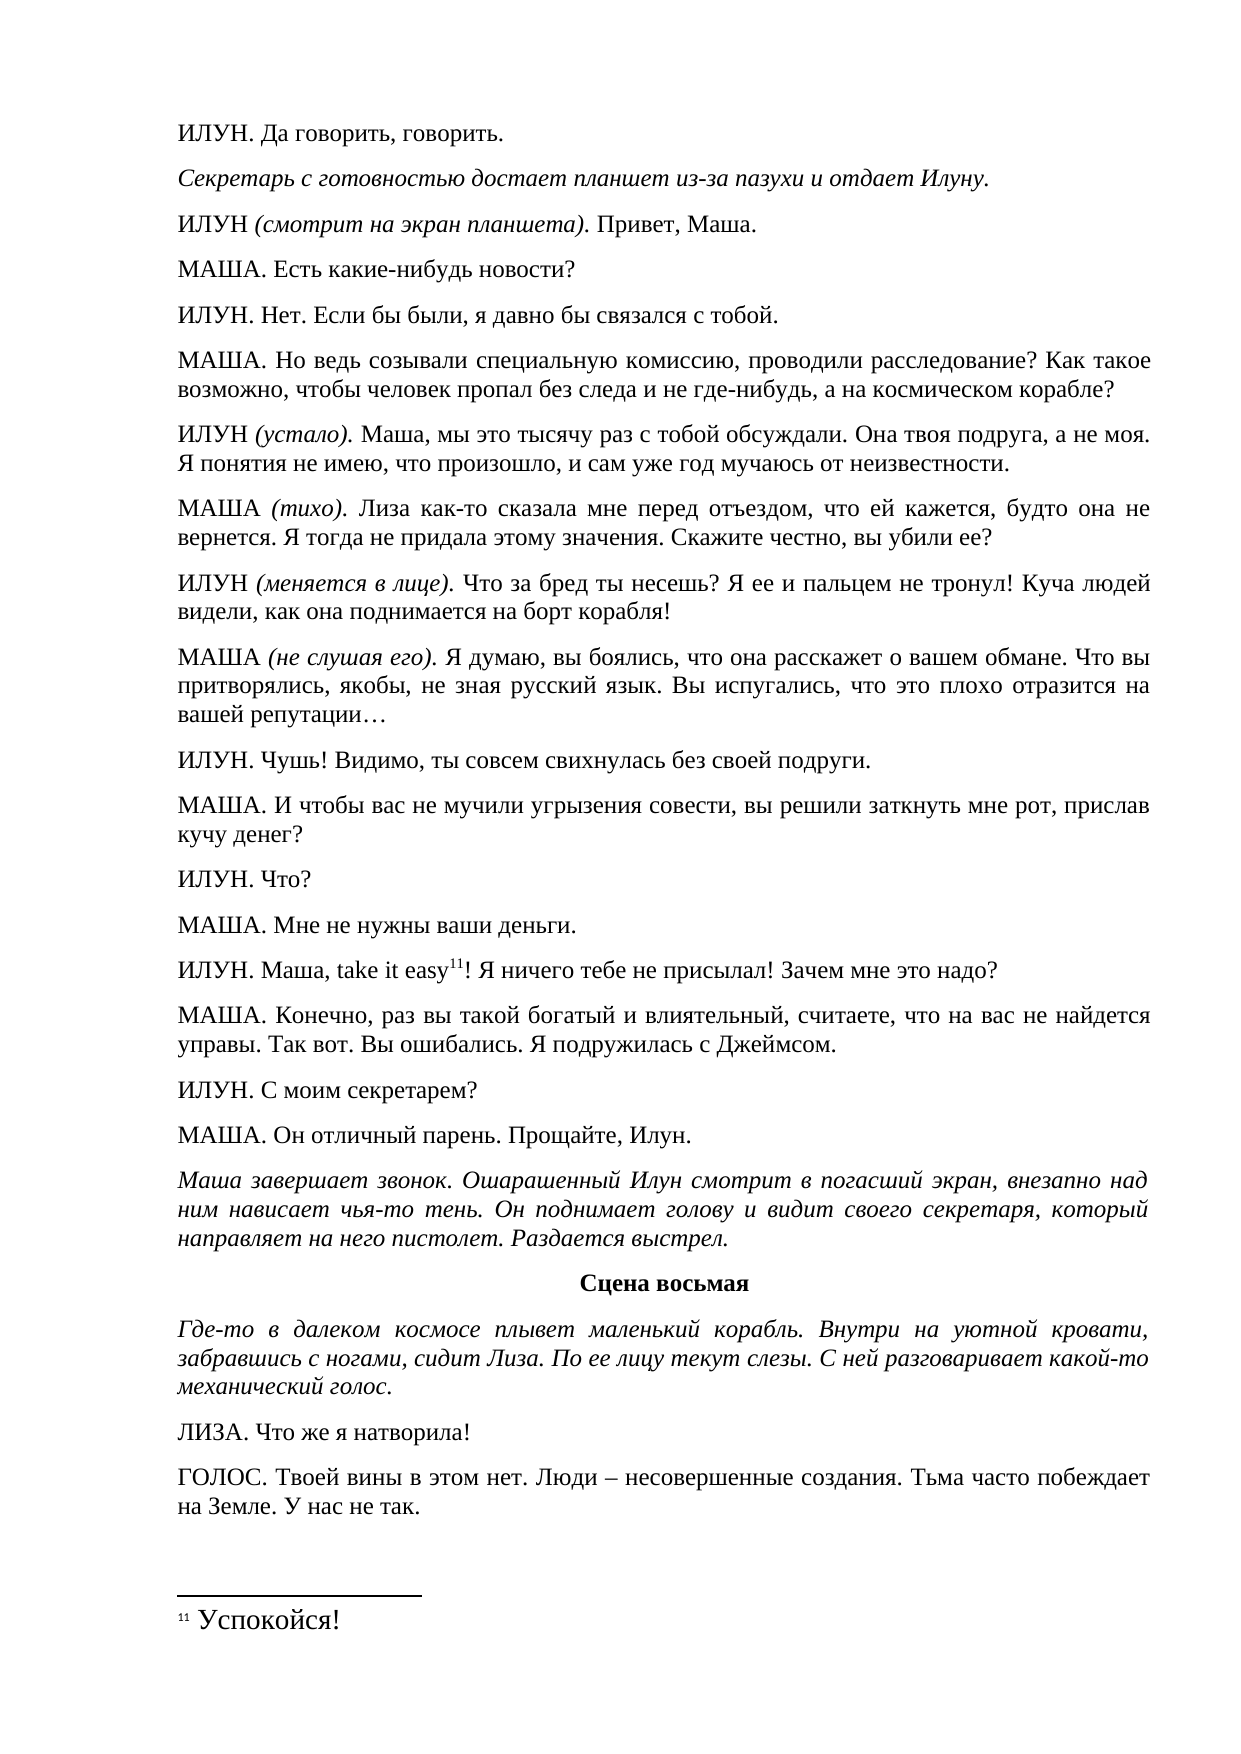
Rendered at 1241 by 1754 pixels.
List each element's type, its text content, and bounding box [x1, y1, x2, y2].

text ИЛУН. Нет. Если бы были, я давно бы связался с тобой. [177, 300, 1152, 328]
text ИЛУН. Что? [177, 864, 1152, 893]
text МАША. И чтобы вас не мучили угрызения совести, вы решили заткнуть мне рот, прислав кучу денег? [177, 790, 1152, 848]
text ЛИЗА. Что же я натворила! [177, 1417, 1152, 1446]
text ИЛУН. Маша, take it easy! Я ничего тебе не присылал! Зачем мне это надо? [177, 955, 1152, 984]
text МАША. Но ведь созывали специальную комиссию, проводили расследование? Как такое возможно, чтобы человек пропал без следа и не где-нибудь, а на космическом корабле? [177, 345, 1152, 403]
text Секретарь с готовностью достает планшет из-за пазухи и отдает Илуну. [177, 163, 1152, 192]
text ИЛУН (меняется в лице). Что за бред ты несешь? Я ее и пальцем не тронул! Куча людей видели, как она поднимается на борт корабля! [177, 568, 1152, 625]
text МАША (тихо). Лиза как-то сказала мне перед отъездом, что ей кажется, будто она не вернется. Я тогда не придала этому значения. Скажите честно, вы убили ее? [177, 493, 1152, 551]
text Где-то в далеком космосе плывет маленький корабль. Внутри на уютной кровати, забравшись с ногами, сидит Лиза. По ее лицу текут слезы. С ней разговаривает какой-то механический голос. [177, 1314, 1152, 1400]
text ИЛУН. С моим секретарем? [177, 1075, 1152, 1103]
text МАША (не слушая его). Я думаю, вы боялись, что она расскажет о вашем обмане. Что вы притворялись, якобы, не зная русский язык. Вы испугались, что это плохо отразится на вашей репутации… [177, 642, 1152, 728]
text ИЛУН. Да говорить, говорить. [177, 118, 1152, 147]
text ИЛУН. Чушь! Видимо, ты совсем свихнулась без своей подруги. [177, 745, 1152, 773]
text МАША. Мне не нужны ваши деньги. [177, 910, 1152, 938]
text МАША. Конечно, раз вы такой богатый и влиятельный, считаете, что на вас не найдется управы. Так вот. Вы ошибались. Я подружилась с Джеймсом. [177, 1001, 1152, 1058]
text ИЛУН (устало). Маша, мы это тысячу раз с тобой обсуждали. Она твоя подруга, а не моя. Я понятия не имею, что произошло, и сам уже год мучаюсь от неизвестности. [177, 419, 1152, 477]
text МАША. Он отличный парень. Прощайте, Илун. [177, 1120, 1152, 1149]
text ИЛУН (смотрит на экран планшета). Привет, Маша. [177, 209, 1152, 238]
text Сцена восьмая [177, 1268, 1152, 1297]
text Маша завершает звонок. Ошарашенный Илун смотрит в погасший экран, внезапно над ним нависает чья-то тень. Он поднимает голову и видит своего секретаря, который направляет на него пистолет. Раздается выстрел. [177, 1166, 1152, 1252]
text МАША. Есть какие-нибудь новости? [177, 254, 1152, 283]
text ГОЛОС. Твоей вины в этом нет. Люди – несовершенные создания. Тьма часто побеждает на Земле. У нас не так. [177, 1462, 1152, 1520]
